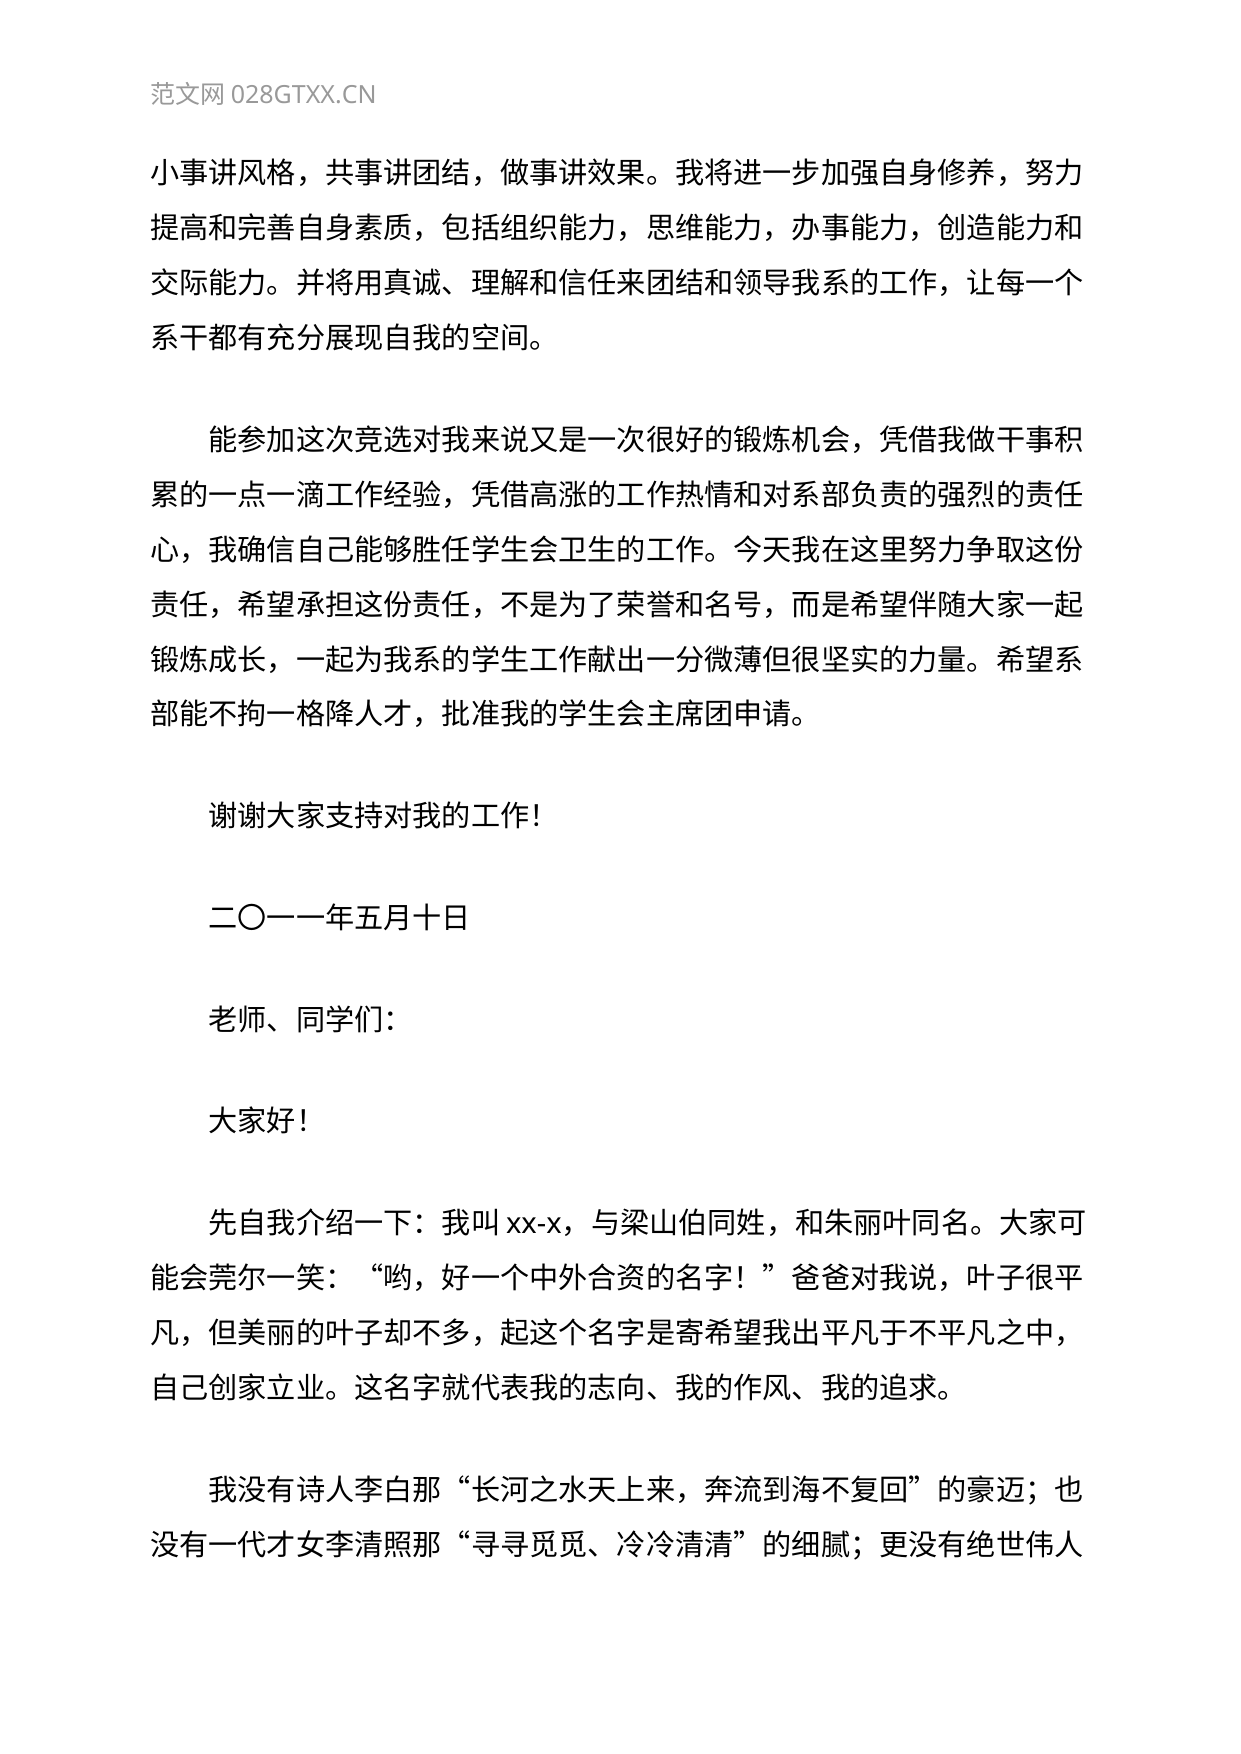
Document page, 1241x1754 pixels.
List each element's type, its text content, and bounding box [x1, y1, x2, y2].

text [150, 1466, 1090, 1563]
text 能参加这次竞选对我来说又是一次很好的锻炼机会，凭借我做干事积累的一点一滴工作经验，凭借高涨的工作热情和对系部负责的强烈的责任心，我确信自己能够胜任学生会卫生的工作。今天我在这里努力争取这份责任，希望承担这份责任，不是为了荣誉和名号，而是希望伴随大家一起锻炼成长，一起为我系的学生工作献出一分微薄但很坚实的力量。希望系部能不拘一格降人才，批准我的学生会主席团申请。 [150, 416, 1090, 733]
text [150, 150, 1090, 357]
text 老师、同学们： [150, 996, 1090, 1038]
text 二〇一一年五月十日 [150, 894, 1090, 937]
text 先自我介绍一下：我叫xx-x，与梁山伯同姓，和朱丽叶同名。大家可能会莞尔一笑：“哟，好一个中外合资的名字！”爸爸对我说，叶子很平凡，但美丽的叶子却不多，起这个名字是寄希望我出平凡于不平凡之中，自己创家立业。这名字就代表我的志向、我的作风、我的追求。 [150, 1200, 1090, 1407]
text 谢谢大家支持对我的工作！ [150, 793, 1090, 835]
text 大家好！ [150, 1098, 1090, 1140]
